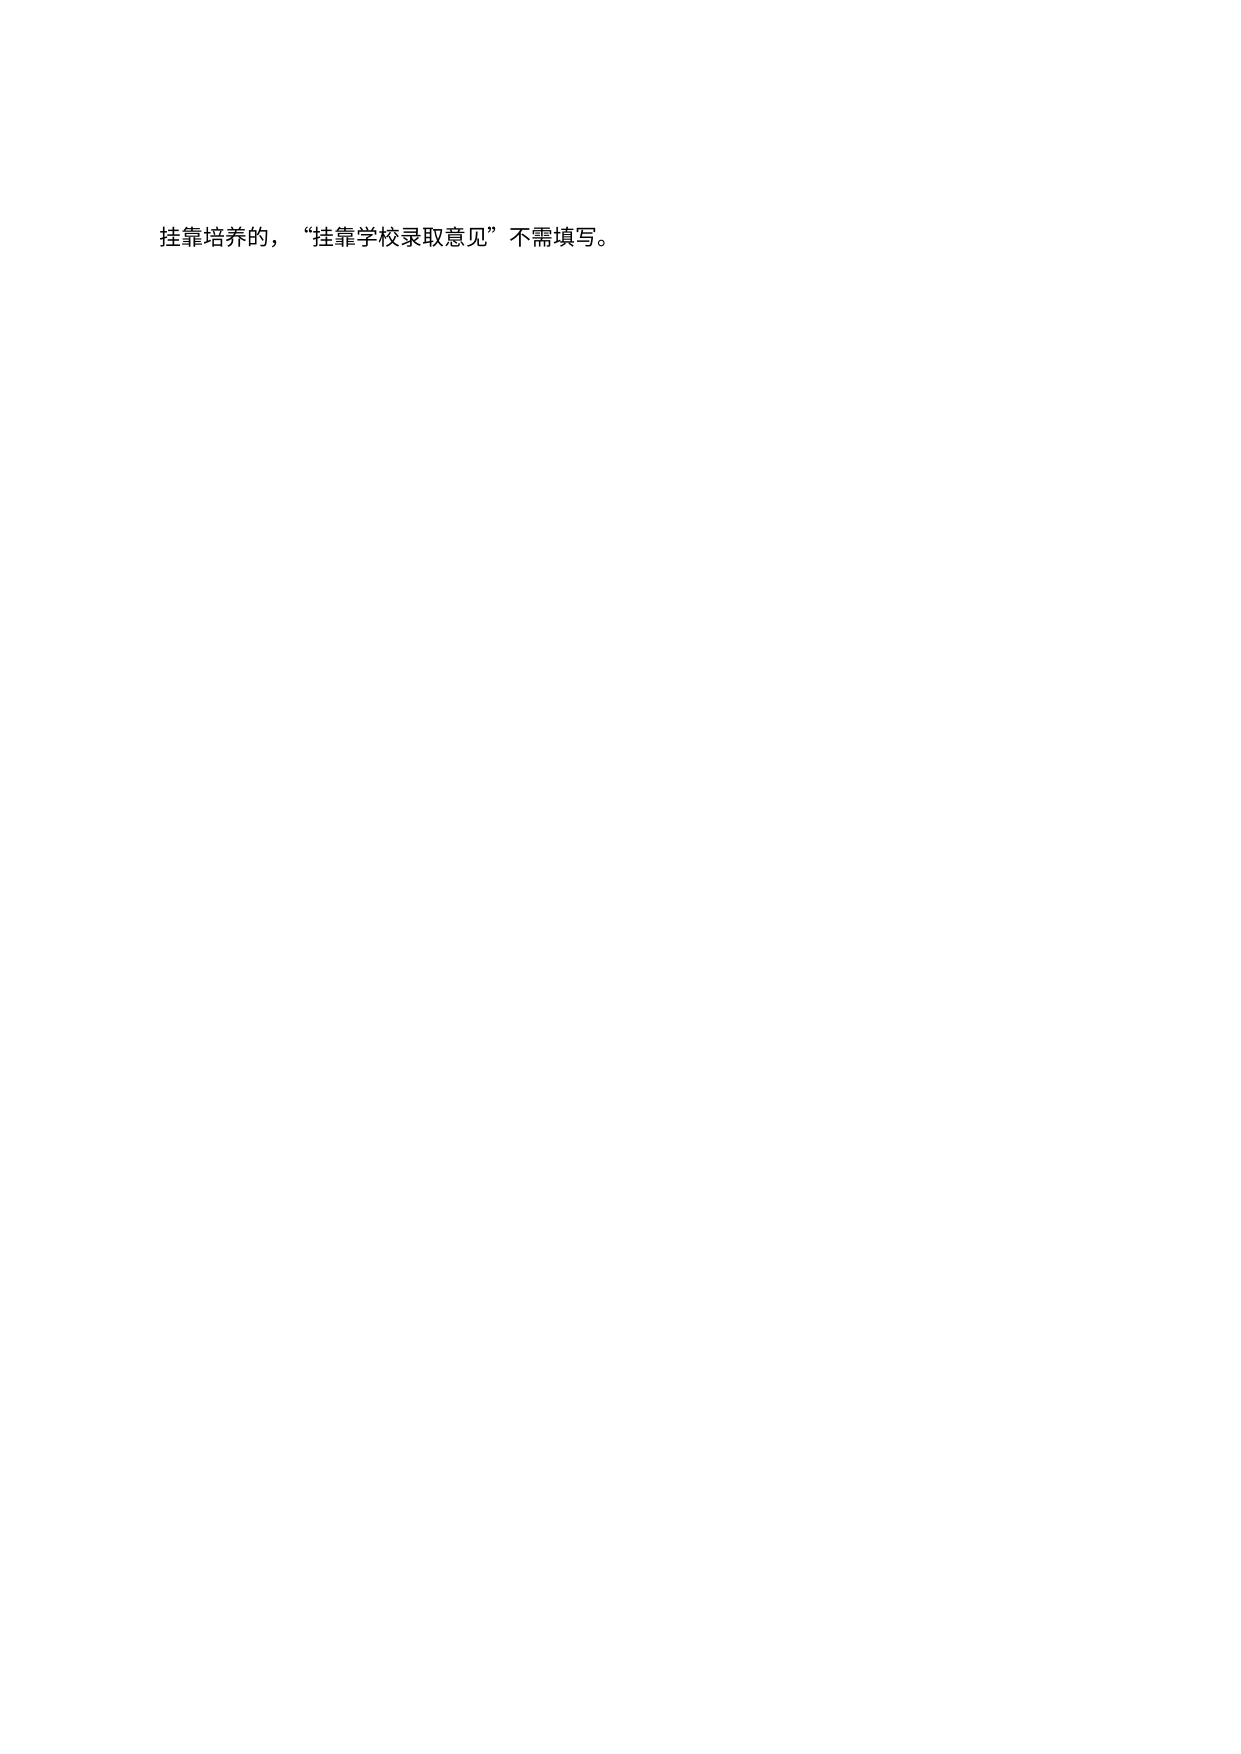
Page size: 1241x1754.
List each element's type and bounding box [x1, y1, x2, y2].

text [159, 220, 1081, 252]
